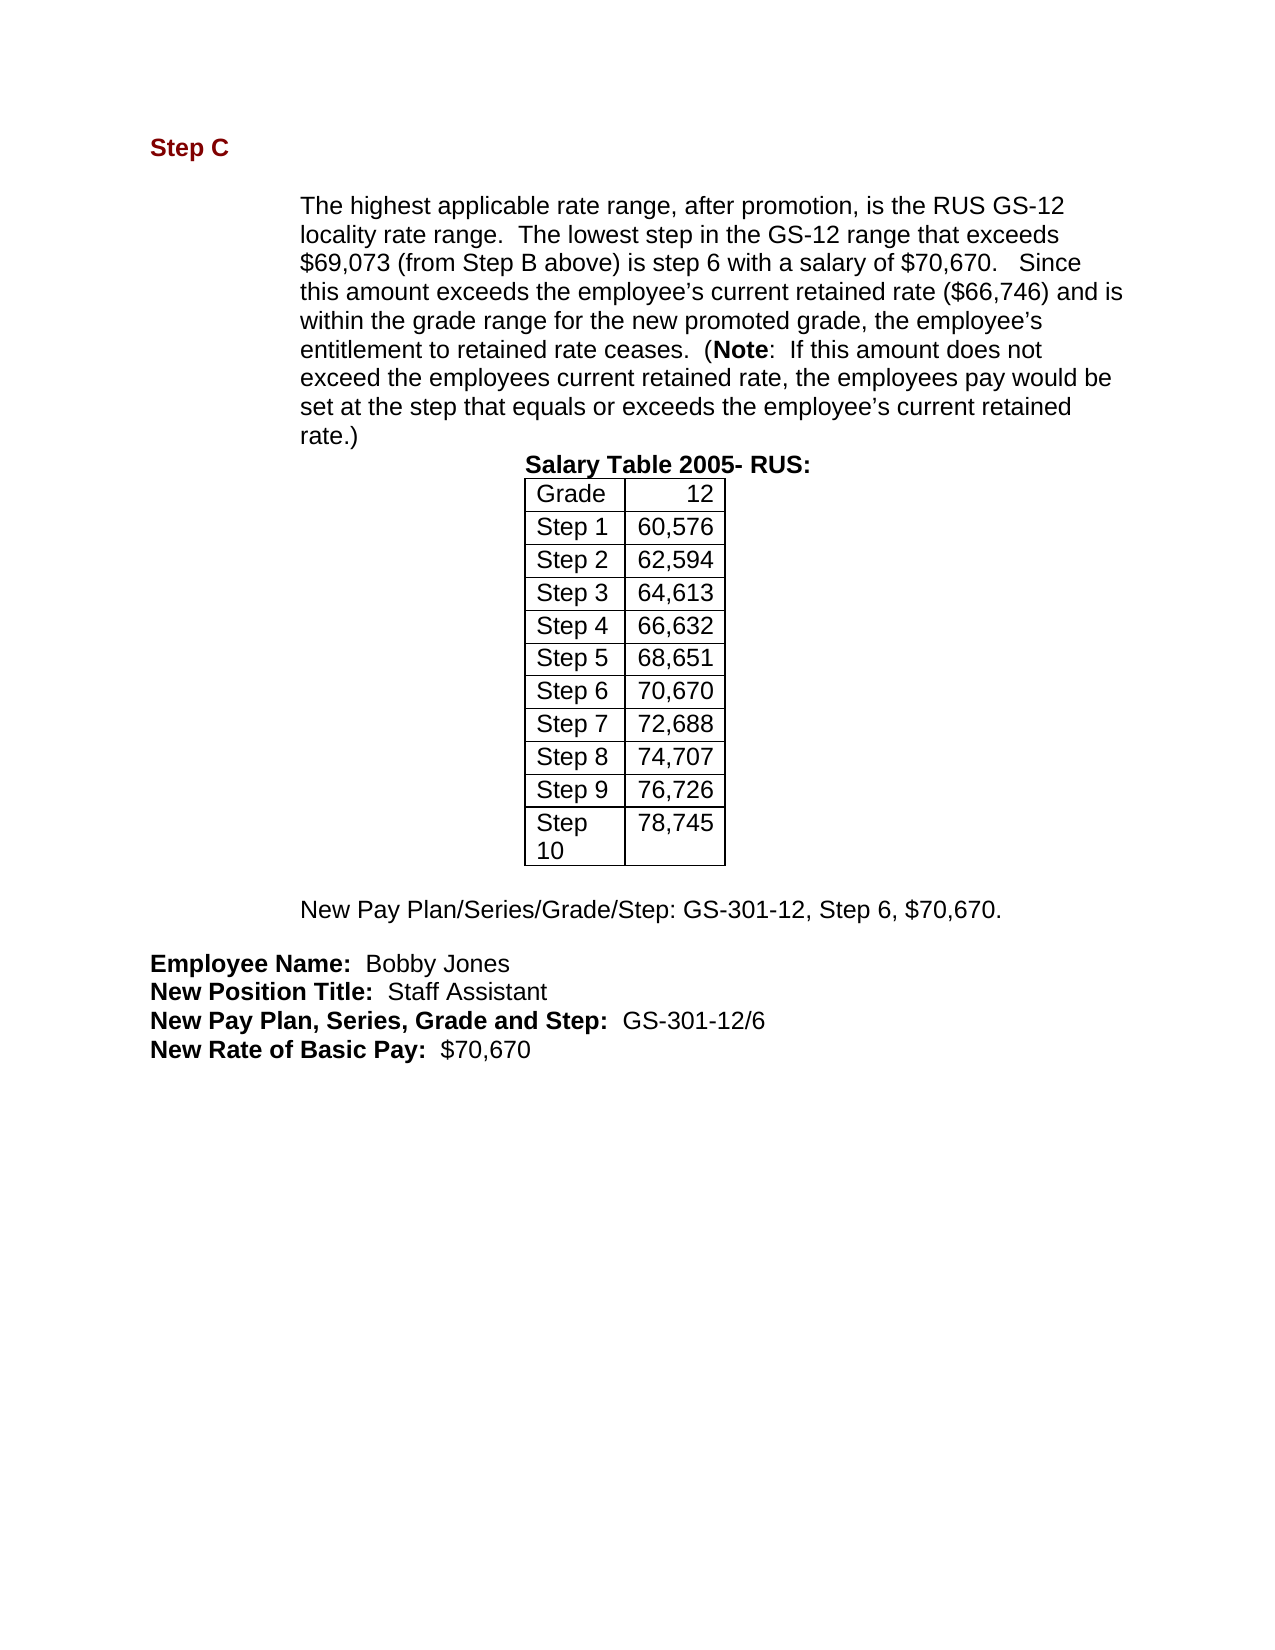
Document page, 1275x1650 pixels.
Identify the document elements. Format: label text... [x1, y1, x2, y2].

table_cell 70,670 [626, 676, 724, 708]
table_cell 60,576 [626, 512, 724, 544]
text New Pay Plan/Series/Grade/Step: GS-301-12, Step 6, $70,670. [300, 895, 1125, 923]
table_cell 66,632 [626, 611, 724, 642]
table_header Grade [526, 479, 624, 511]
table_cell 62,594 [626, 545, 724, 577]
table_cell 64,613 [626, 578, 724, 609]
table_cell Step 3 [526, 578, 624, 609]
table_cell Step 4 [526, 611, 624, 642]
table_cell Step 2 [526, 545, 624, 577]
table_cell 74,707 [626, 742, 724, 774]
table_cell 72,688 [626, 709, 724, 741]
subtitle Step C [150, 133, 1125, 162]
table_cell 78,745 [626, 808, 724, 865]
table_cell Step 6 [526, 676, 624, 708]
table_cell Step 5 [526, 644, 624, 675]
table_cell Step 1 [526, 512, 624, 544]
text New Pay Plan, Series, Grade and Step: GS-301-12/6 [150, 1006, 1125, 1035]
table_cell 68,651 [626, 644, 724, 675]
text The highest applicable rate range, after promotion, is the RUS GS-12 locality rate range. The lowest step in the GS-12 range that exceeds $69,073 (from Step B above) is step 6 with a salary of $70,670. Since this amount exceeds the employee’s current retained rate ($66,746) and is within the grade range for the new promoted grade, the employee’s entitlement to retained rate ceases. (Note: If this amount does not exceed the employees current retained rate, the employees pay would be set at the step that equals or exceeds the employee’s current retained rate.) [300, 191, 1125, 449]
table_cell 76,726 [626, 775, 724, 806]
table_cell Step 7 [526, 709, 624, 741]
subtitle Salary Table 2005- RUS: [525, 449, 1125, 478]
text New Rate of Basic Pay: $70,670 [150, 1035, 1125, 1063]
table_cell Step 8 [526, 742, 624, 774]
table_cell Step 9 [526, 775, 624, 806]
text New Position Title: Staff Assistant [150, 977, 1125, 1006]
table_header 12 [626, 479, 724, 511]
text Employee Name: Bobby Jones [150, 948, 1125, 977]
table_cell Step 10 [526, 808, 624, 865]
